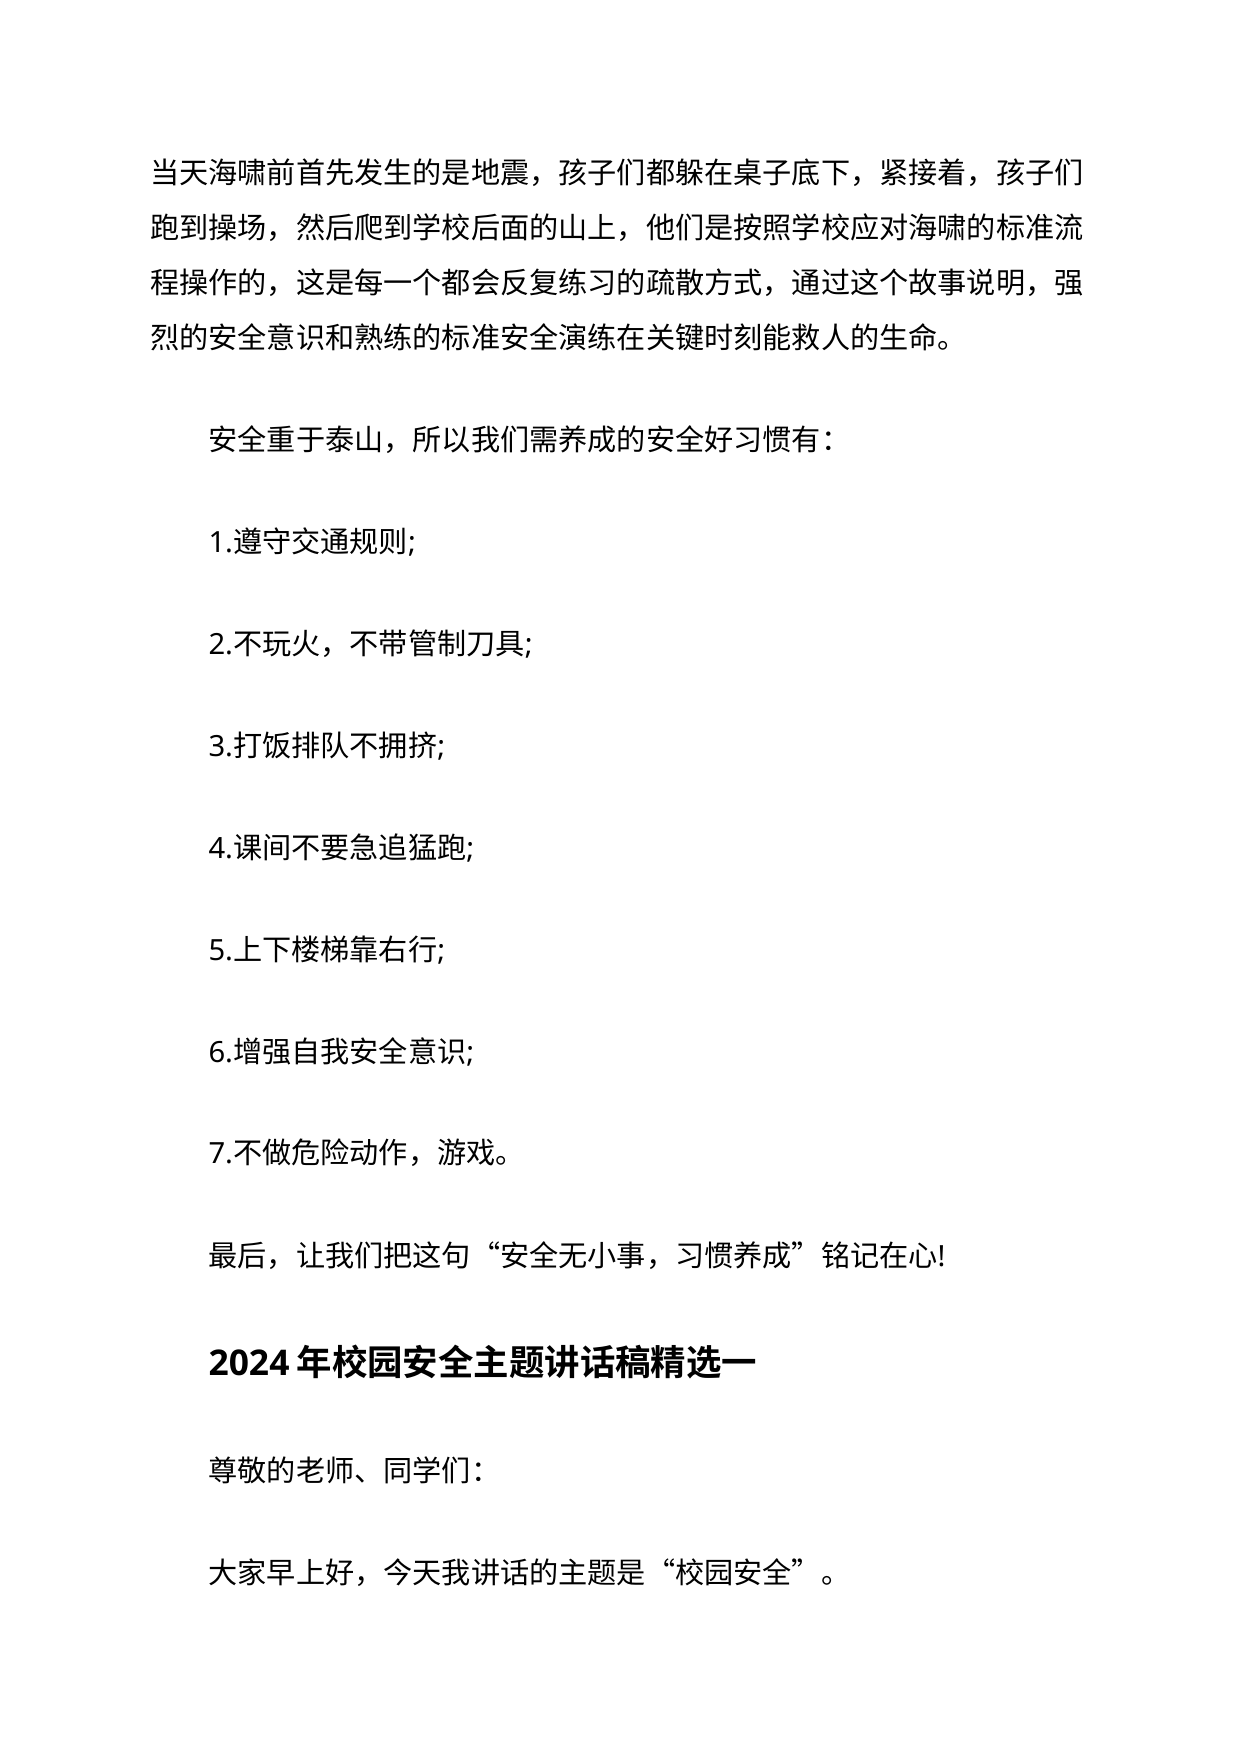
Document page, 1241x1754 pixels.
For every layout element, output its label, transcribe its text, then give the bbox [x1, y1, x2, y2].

text 4.课间不要急追猛跑; [150, 824, 1090, 867]
text 2024年校园安全主题讲话稿精选一 [150, 1334, 1090, 1385]
text 最后，让我们把这句“安全无小事，习惯养成”铭记在心! [150, 1232, 1090, 1274]
text 安全重于泰山，所以我们需养成的安全好习惯有： [150, 416, 1090, 459]
text 6.增强自我安全意识; [150, 1028, 1090, 1071]
text 1.遵守交通规则; [150, 518, 1090, 561]
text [150, 150, 1090, 357]
text 7.不做危险动作，游戏。 [150, 1130, 1090, 1172]
text 3.打饭排队不拥挤; [150, 722, 1090, 764]
text 2.不玩火，不带管制刀具; [150, 620, 1090, 663]
text 尊敬的老师、同学们： [150, 1448, 1090, 1490]
text 5.上下楼梯靠右行; [150, 926, 1090, 968]
text 大家早上好，今天我讲话的主题是“校园安全”。 [150, 1549, 1090, 1592]
